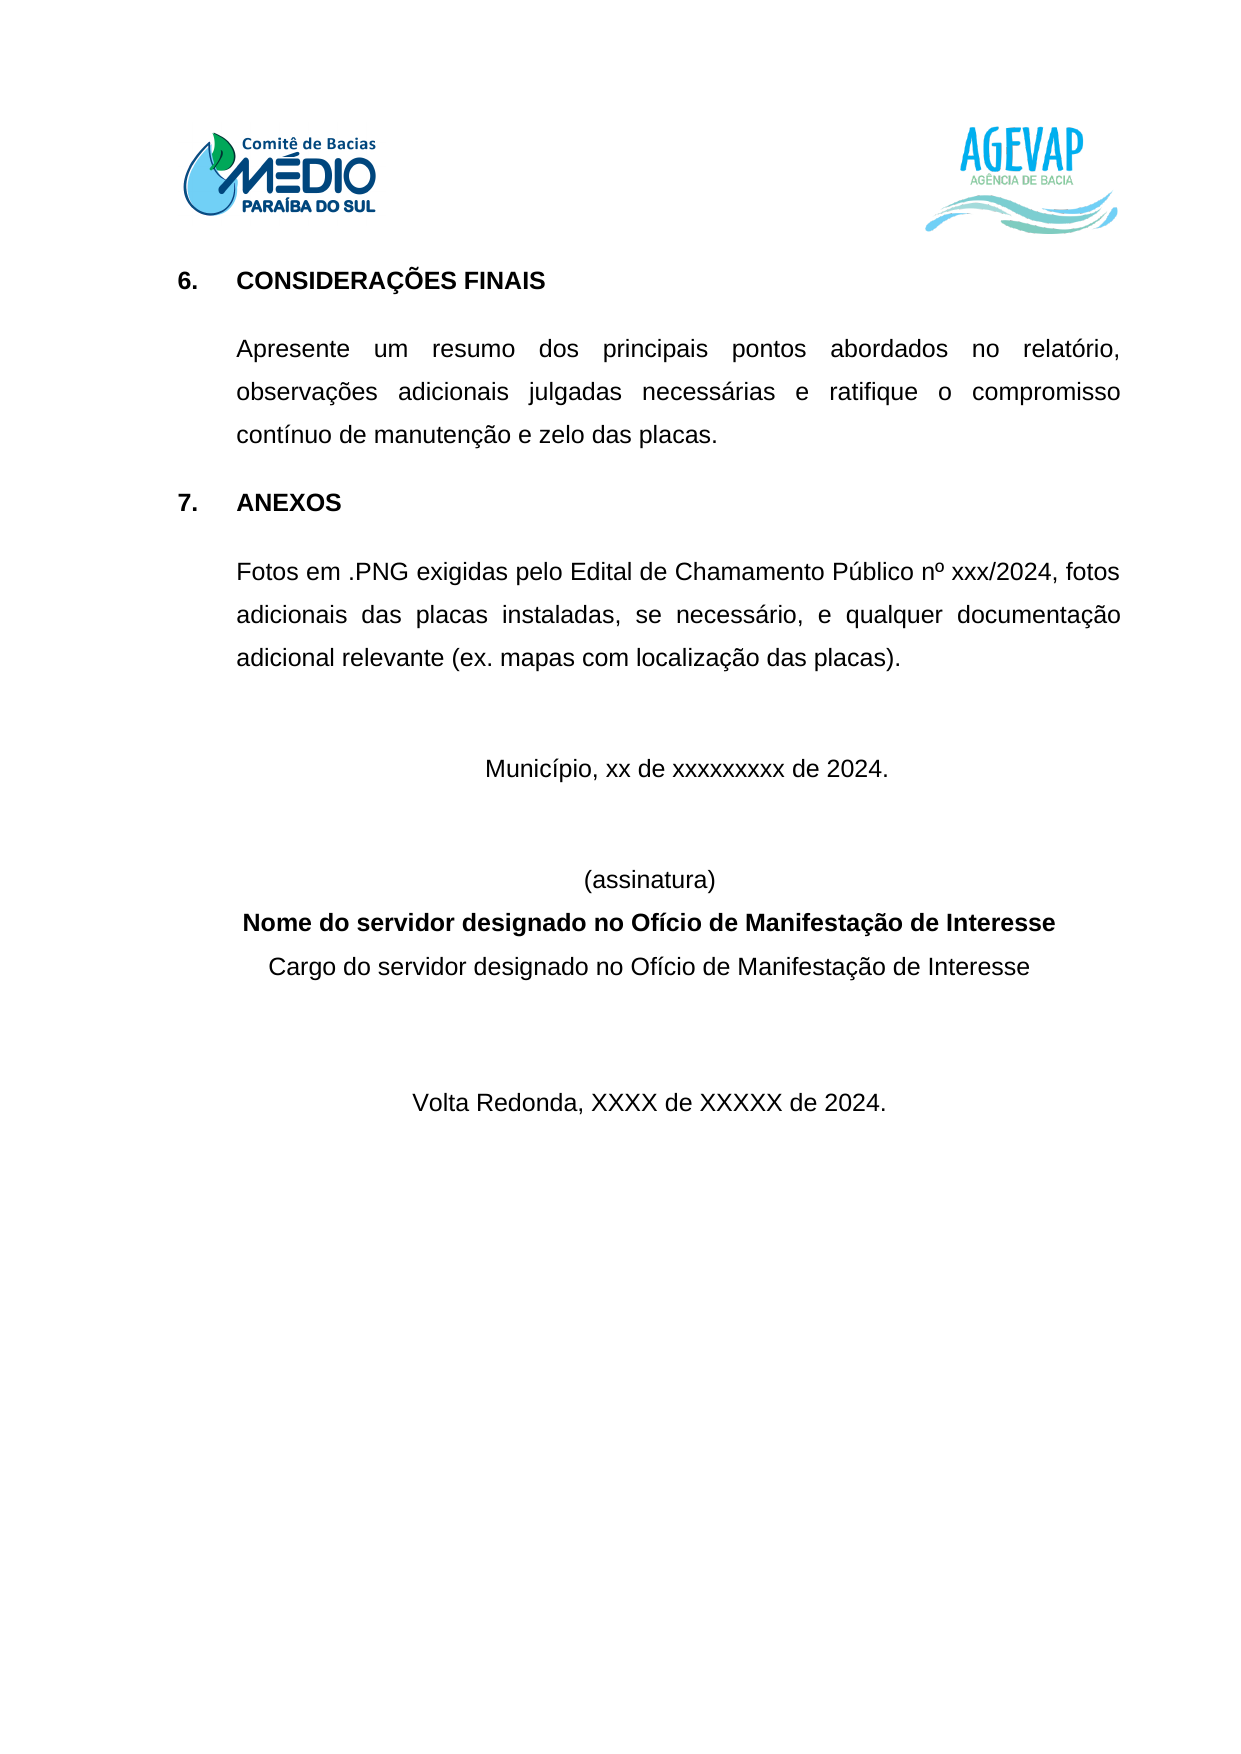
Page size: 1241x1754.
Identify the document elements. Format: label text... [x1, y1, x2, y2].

text Volta Redonda, XXXX de XXXXX de 2024. [177, 1088, 1122, 1116]
list CONSIDERAÇÕES FINAIS [177, 266, 1122, 294]
picture [177, 122, 389, 229]
list Fotos em .PNG exigidas pelo Edital de Chamamento Público nº xxx/2024, fotos adicionais das placas instaladas, se necessário, e qualquer documentação adicional relevante (ex. mapas com localização das placas). [236, 556, 1122, 671]
list ANEXOS [177, 488, 1122, 517]
text Nome do servidor designado no Ofício de Manifestação de Interesse [177, 908, 1122, 937]
picture [925, 126, 1118, 234]
list Município, xx de xxxxxxxxx de 2024. [252, 754, 1122, 783]
text Cargo do servidor designado no Ofício de Manifestação de Interesse [177, 951, 1122, 980]
list Apresente um resumo dos principais pontos abordados no relatório, observações adicionais julgadas necessárias e ratifique o compromisso contínuo de manutenção e zelo das placas. [236, 334, 1122, 449]
text (assinatura) [177, 865, 1122, 894]
